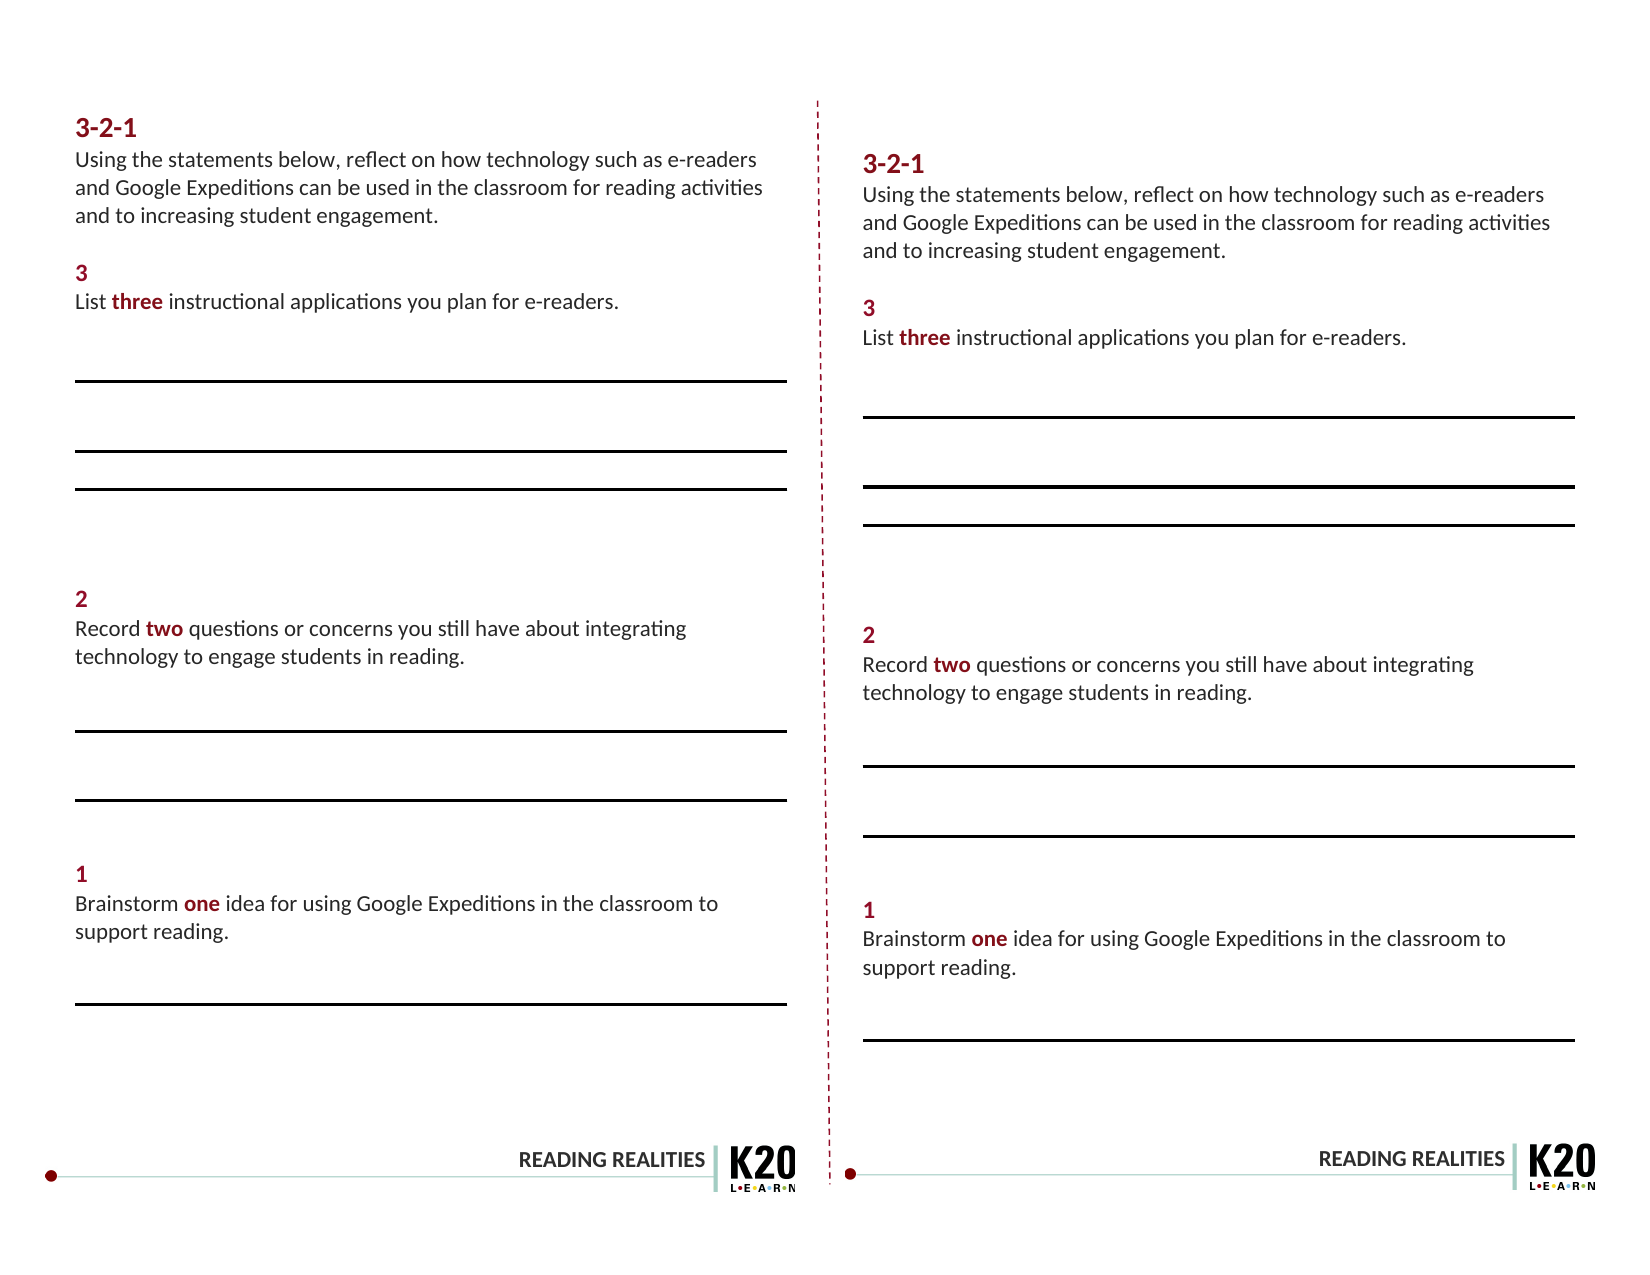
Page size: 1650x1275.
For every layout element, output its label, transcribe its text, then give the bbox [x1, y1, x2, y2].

text 3 [75, 257, 787, 287]
picture [45, 1142, 795, 1195]
text 1 [75, 858, 787, 889]
text Record two questions or concerns you still have about integrating technology to engage students in reading. [75, 614, 787, 670]
text 3 [862, 292, 1575, 323]
text Brainstorm one idea for using Google Expeditions in the classroom to support reading. [75, 889, 787, 945]
text List three instructional applications you plan for e-readers. [862, 323, 1575, 351]
picture [845, 1140, 1595, 1193]
text Record two questions or concerns you still have about integrating technology to engage students in reading. [862, 650, 1575, 706]
text List three instructional applications you plan for e-readers. [75, 287, 787, 315]
text 3-2-1 [862, 145, 1575, 180]
text 2 [862, 619, 1575, 650]
text 2 [75, 584, 787, 614]
text Using the statements below, reflect on how technology such as e-readers and Google Expeditions can be used in the classroom for reading activities and to increasing student engagement. [75, 145, 787, 229]
text Brainstorm one idea for using Google Expeditions in the classroom to support reading. [862, 924, 1575, 981]
text 3-2-1 [75, 109, 787, 145]
text 1 [862, 894, 1575, 924]
text Using the statements below, reflect on how technology such as e-readers and Google Expeditions can be used in the classroom for reading activities and to increasing student engagement. [862, 180, 1575, 264]
